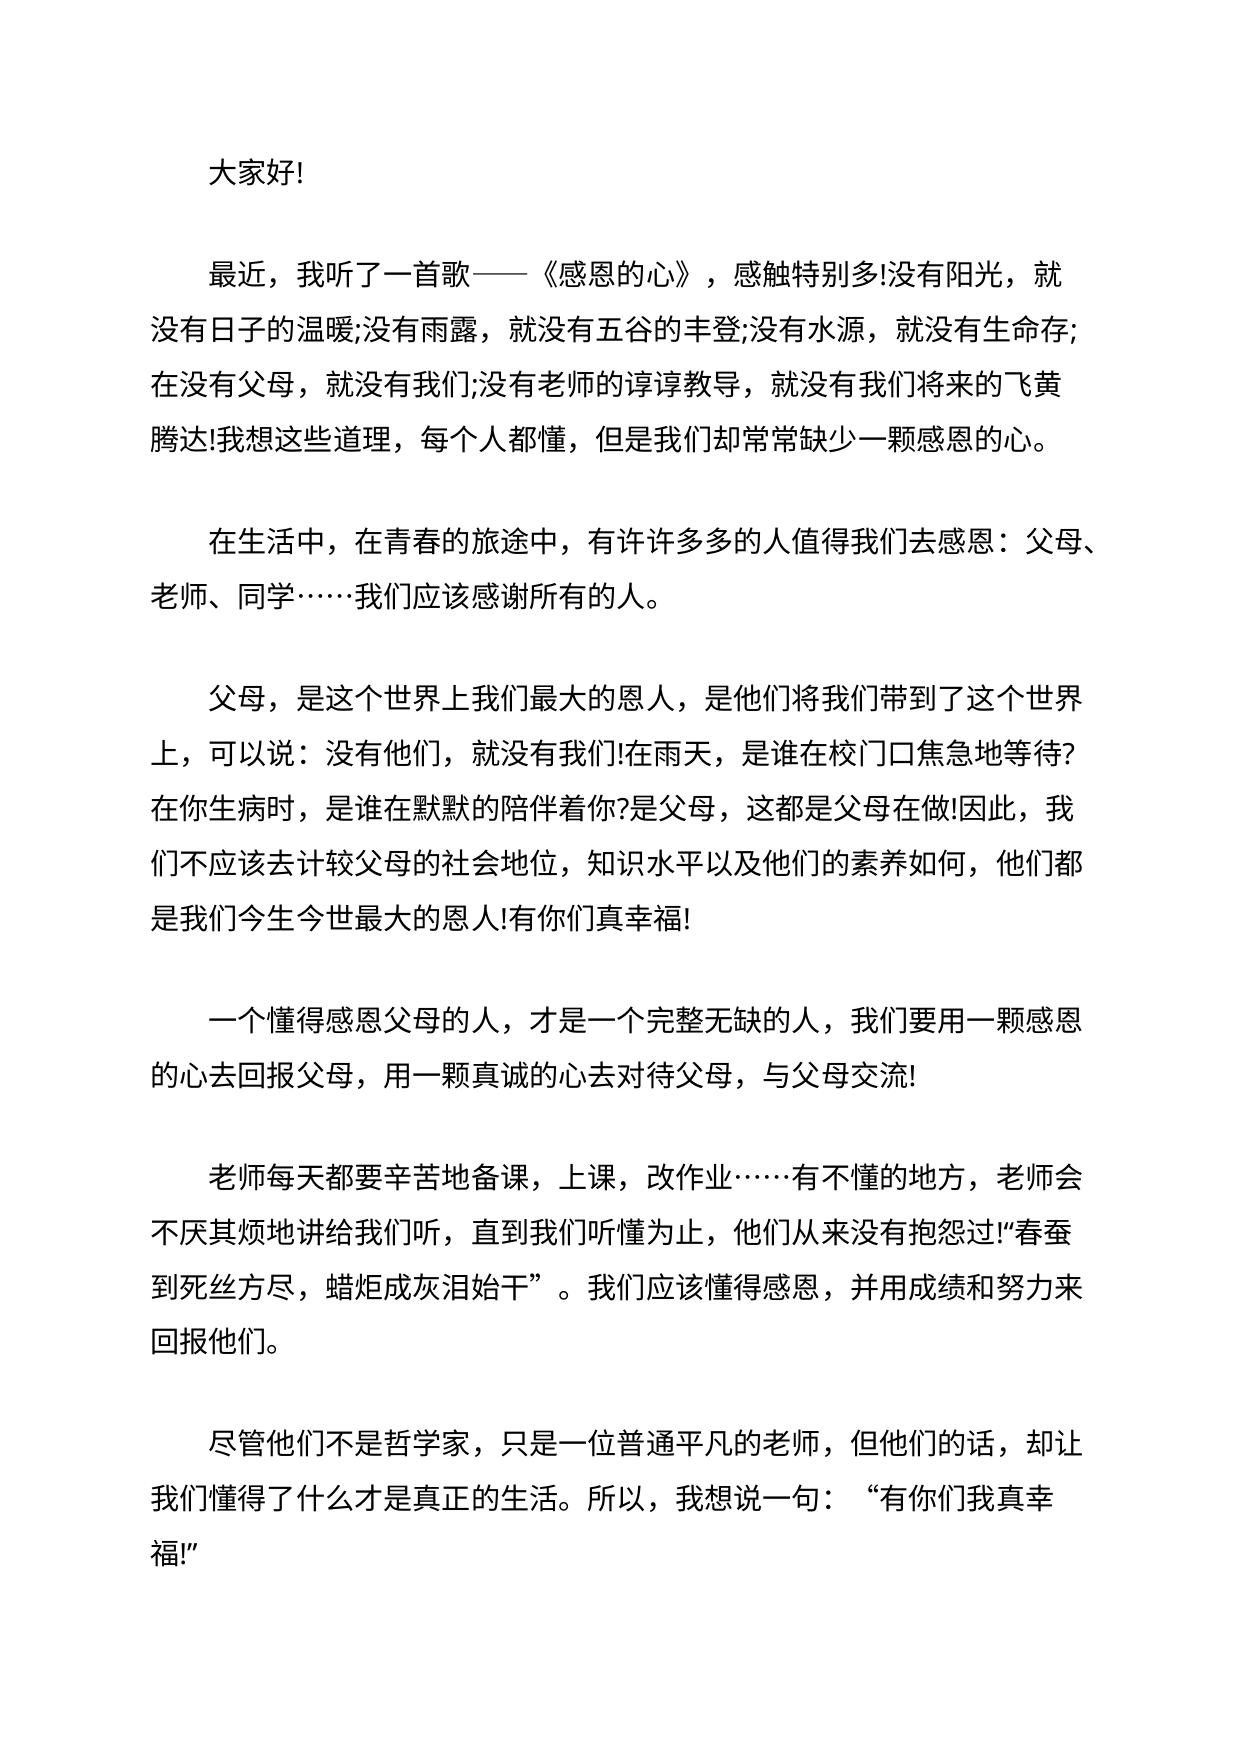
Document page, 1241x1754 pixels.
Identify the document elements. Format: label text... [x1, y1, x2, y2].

text 尽管他们不是哲学家，只是一位普通平凡的老师，但他们的话，却让我们懂得了什么才是真正的生活。所以，我想说一句：“有你们我真幸福!” [150, 1421, 1090, 1573]
text 大家好! [150, 150, 1090, 192]
text 父母，是这个世界上我们最大的恩人，是他们将我们带到了这个世界上，可以说：没有他们，就没有我们!在雨天，是谁在校门口焦急地等待?在你生病时，是谁在默默的陪伴着你?是父母，这都是父母在做!因此，我们不应该去计较父母的社会地位，知识水平以及他们的素养如何，他们都是我们今生今世最大的恩人!有你们真幸福! [150, 676, 1090, 938]
text 最近，我听了一首歌——《感恩的心》，感触特别多!没有阳光，就没有日子的温暖;没有雨露，就没有五谷的丰登;没有水源，就没有生命存;在没有父母，就没有我们;没有老师的谆谆教导，就没有我们将来的飞黄腾达!我想这些道理，每个人都懂，但是我们却常常缺少一颗感恩的心。 [150, 252, 1090, 459]
text 一个懂得感恩父母的人，才是一个完整无缺的人，我们要用一颗感恩的心去回报父母，用一颗真诚的心去对待父母，与父母交流! [150, 997, 1090, 1095]
text 在生活中，在青春的旅途中，有许许多多的人值得我们去感恩：父母、老师、同学……我们应该感谢所有的人。 [150, 519, 1090, 616]
text 老师每天都要辛苦地备课，上课，改作业……有不懂的地方，老师会不厌其烦地讲给我们听，直到我们听懂为止，他们从来没有抱怨过!“春蚕到死丝方尽，蜡炬成灰泪始干”。我们应该懂得感恩，并用成绩和努力来回报他们。 [150, 1154, 1090, 1361]
